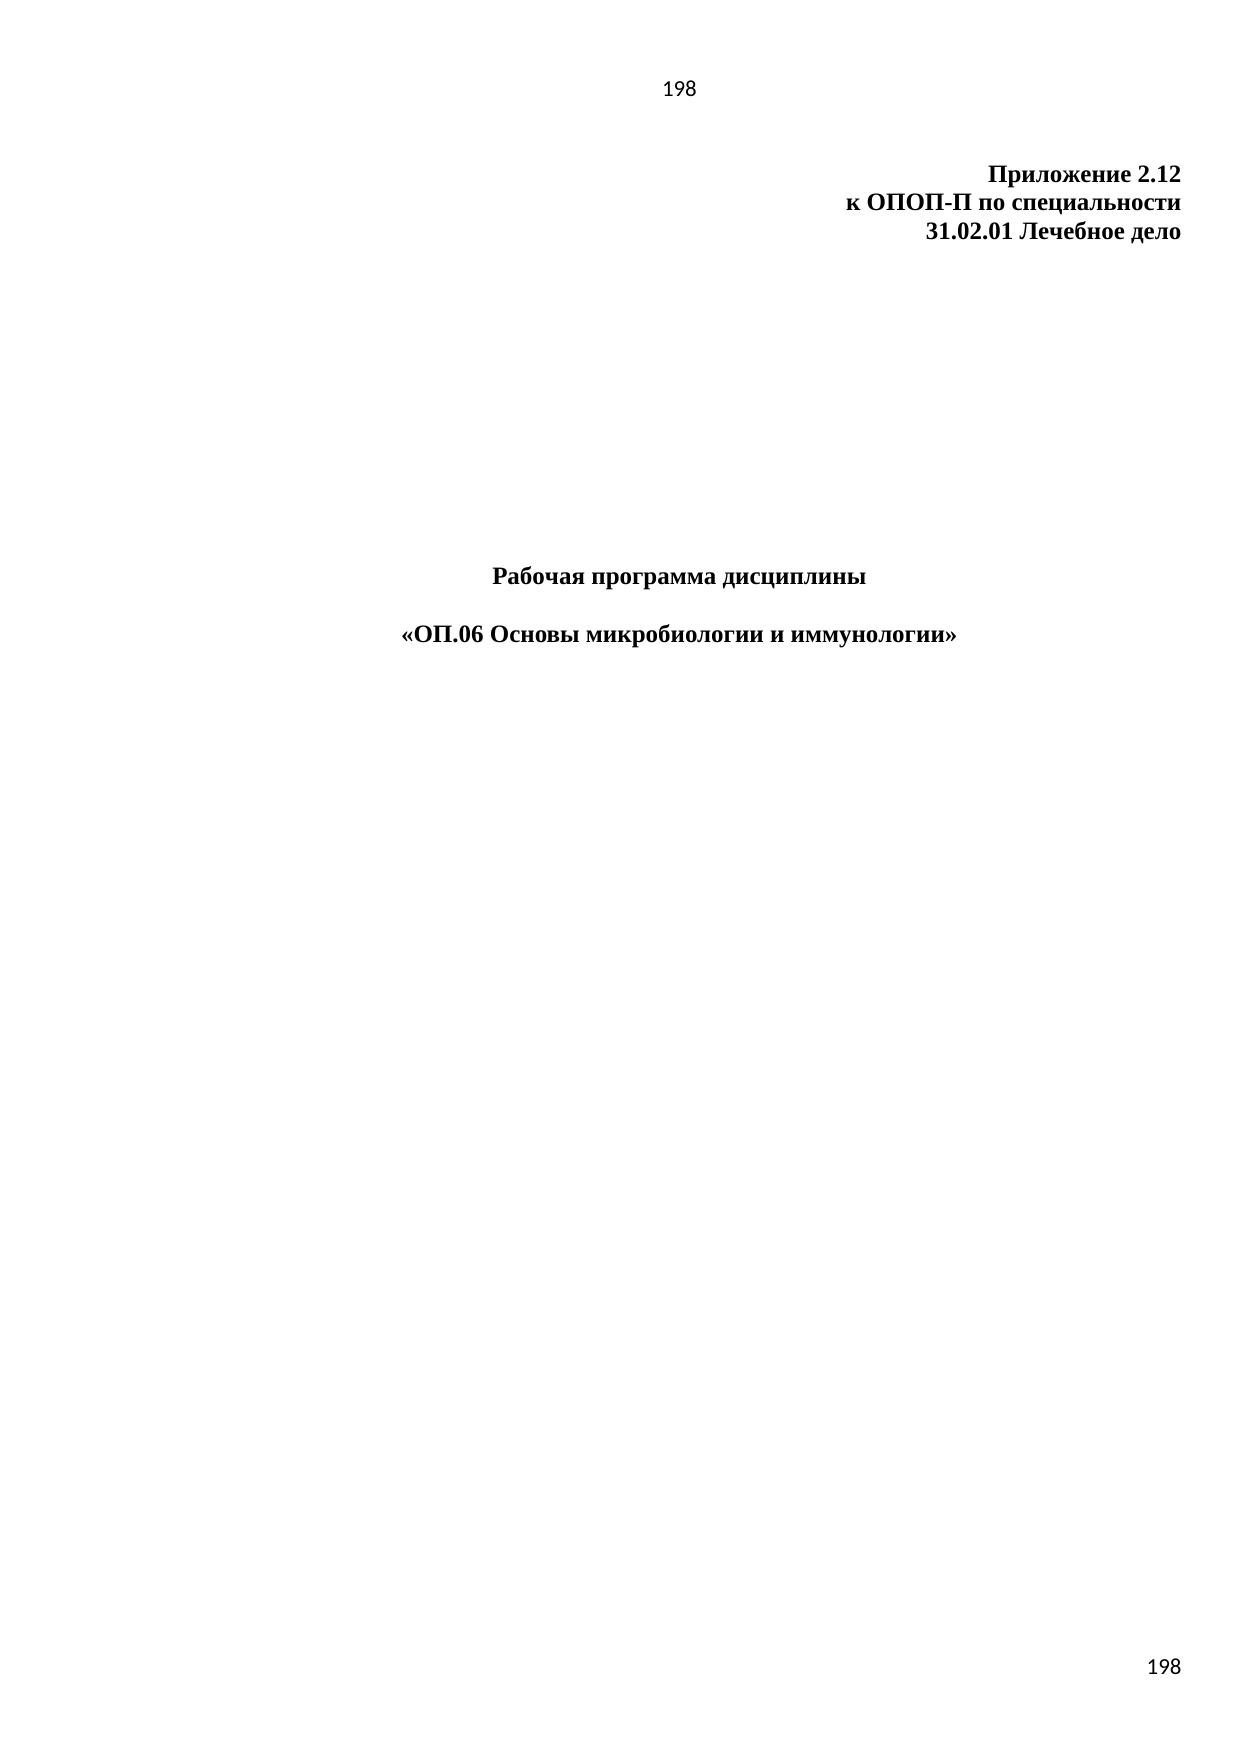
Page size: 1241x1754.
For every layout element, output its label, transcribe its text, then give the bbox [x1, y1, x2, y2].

text Приложение 2.12 [177, 159, 1181, 187]
text 31.02.01 Лечебное дело [177, 216, 1181, 245]
subtitle «ОП.06 Основы микробиологии и иммунологии» [177, 619, 1181, 648]
text Рабочая программа дисциплины [177, 561, 1181, 590]
text к ОПОП-П по специальности [177, 187, 1181, 216]
